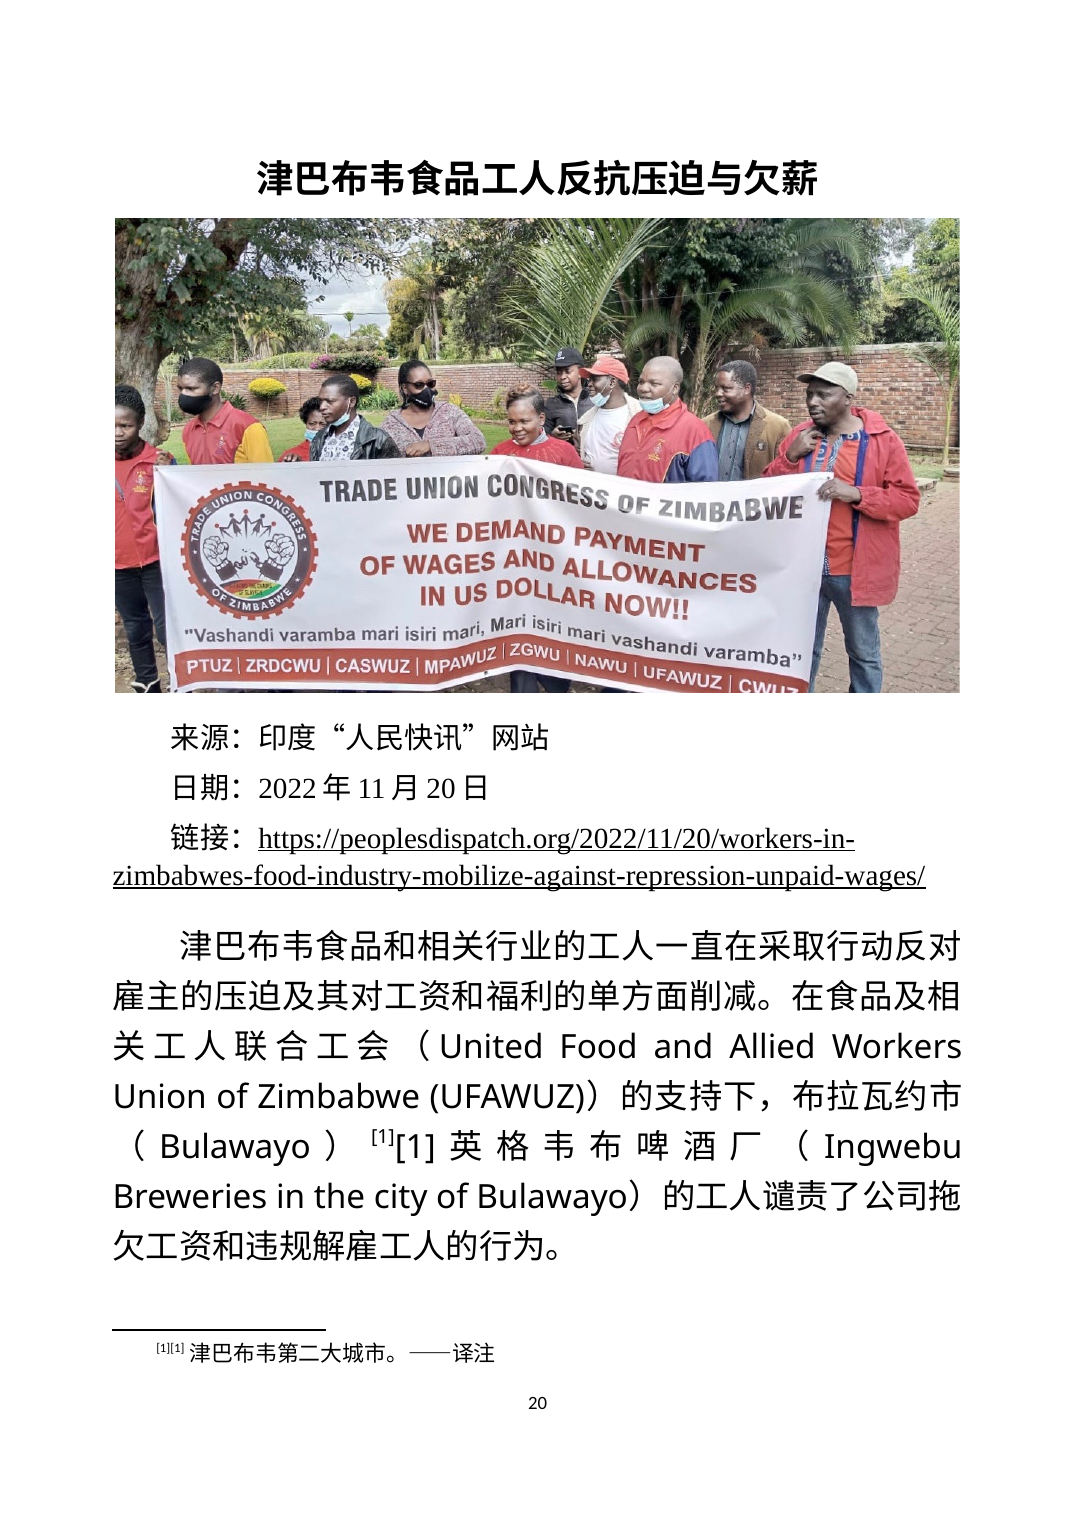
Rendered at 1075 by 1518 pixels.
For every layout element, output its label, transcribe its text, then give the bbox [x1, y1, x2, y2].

text 津巴布韦食品和相关行业的工人一直在采取行动反对雇主的压迫及其对工资和福利的单方面削减。在食品及相关工人联合工会（United Food and Allied Workers Union of Zimbabwe (UFAWUZ)）的支持下，布拉瓦约市（Bulawayo）[1]英格韦布啤酒厂（Ingwebu Breweries in the city of Bulawayo）的工人谴责了公司拖欠工资和违规解雇工人的行为。 [112, 918, 963, 1268]
text 链接：https://peoplesdispatch.org/2022/11/20/workers-in-zimbabwes-food-industry-mobilize-against-repression-unpaid-wages/ [112, 818, 963, 893]
subtitle 津巴布韦食品工人反抗压迫与欠薪 [112, 171, 963, 198]
picture [115, 218, 960, 693]
text 来源：印度“人民快讯”网站 [112, 718, 963, 756]
text 日期：2022年11月20日 [112, 768, 963, 806]
